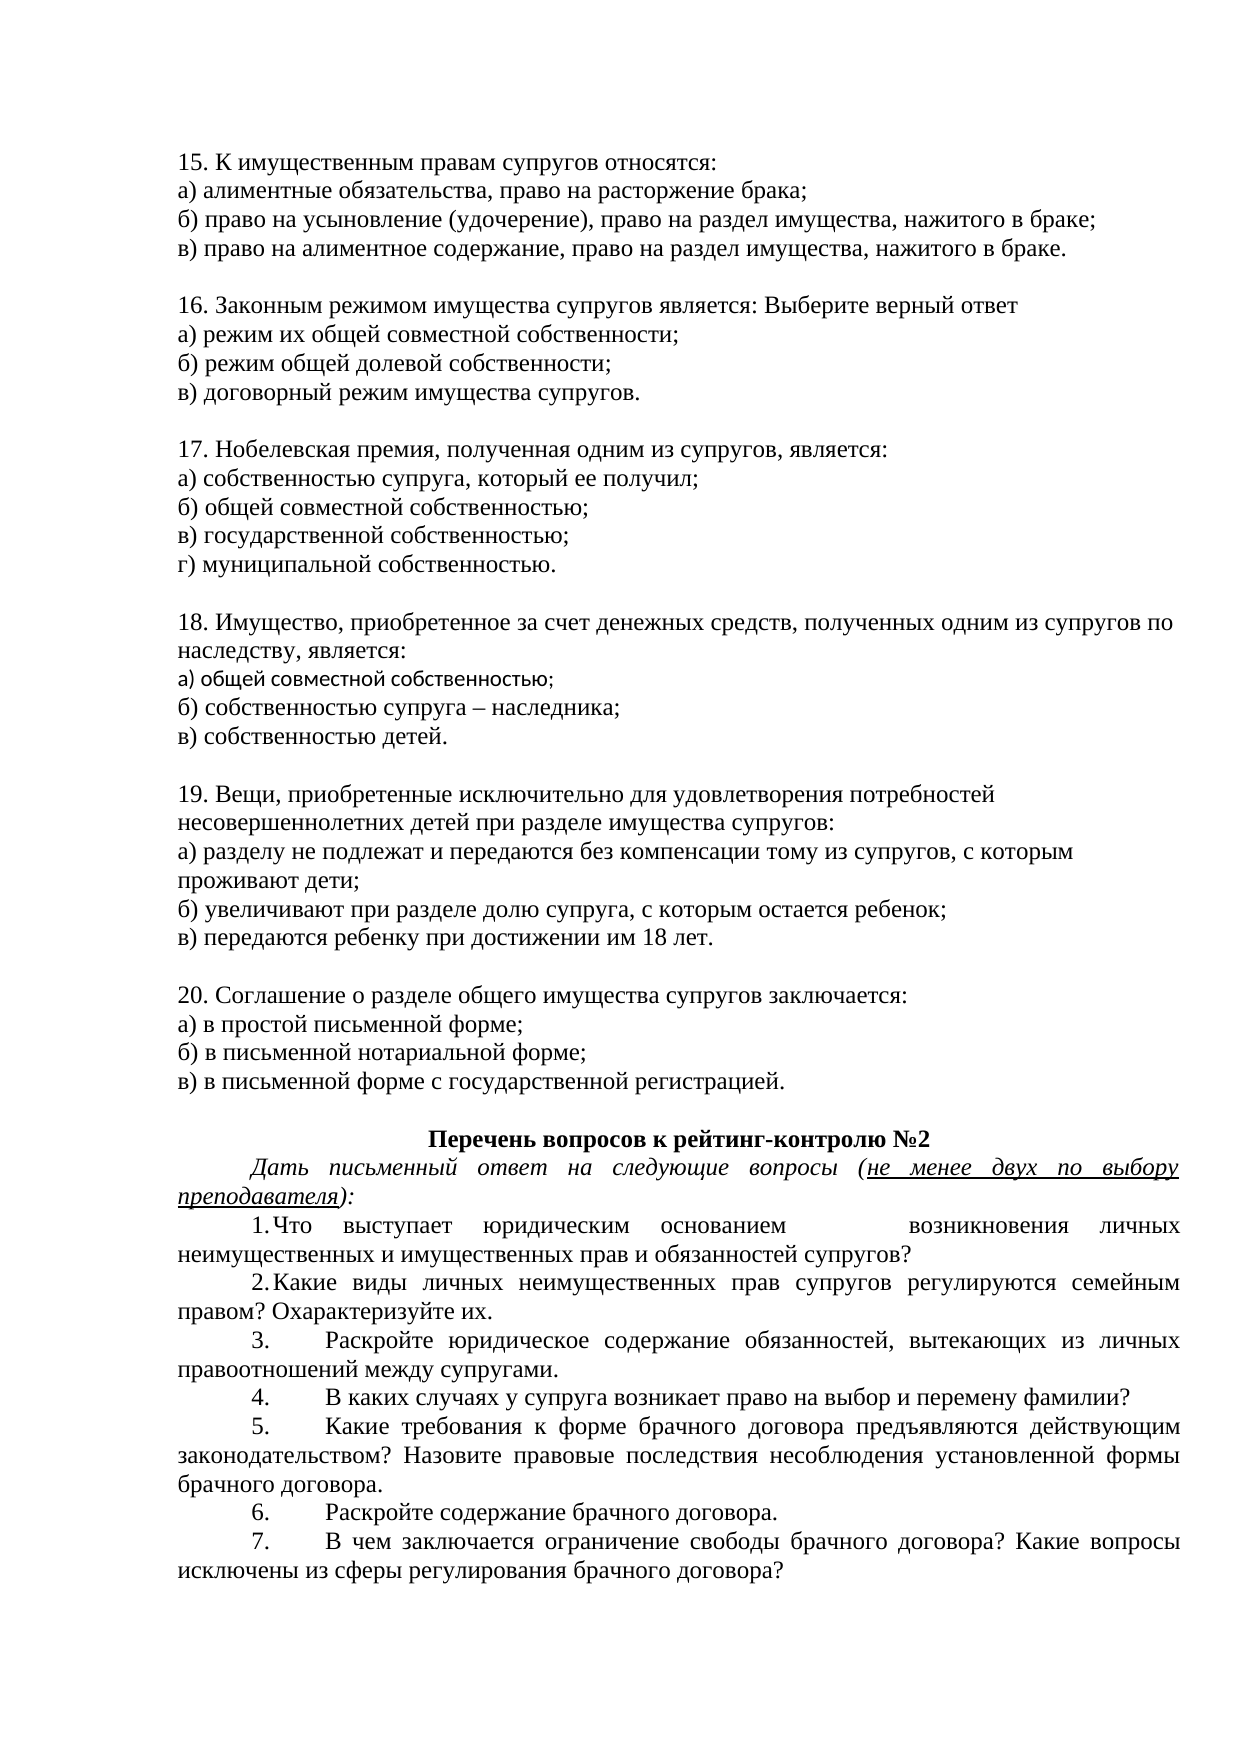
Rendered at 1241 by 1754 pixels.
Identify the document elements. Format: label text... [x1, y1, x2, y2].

text 16. Законным режимом имущества супругов является: Выберите верный ответ [177, 291, 1181, 319]
text в) передаются ребенку при достижении им 18 лет. [177, 922, 1181, 951]
list Раскройте содержание брачного договора. [177, 1497, 1181, 1526]
text а) собственностью супруга, который ее получил; [177, 463, 1181, 492]
text б) общей совместной собственностью; [177, 492, 1181, 521]
text а) в простой письменной форме; [177, 1009, 1181, 1037]
text 17. Нобелевская премия, полученная одним из супругов, является: [177, 434, 1181, 463]
text б) увеличивают при разделе долю супруга, с которым остается ребенок; [177, 894, 1181, 922]
text 18. Имущество, приобретенное за счет денежных средств, полученных одним из супругов по наследству, является: [177, 607, 1181, 664]
text б) собственностью супруга – наследника; [177, 692, 1181, 721]
text г) муниципальной собственностью. [177, 549, 1181, 578]
text в) государственной собственностью; [177, 521, 1181, 549]
text 15. К имущественным правам супругов относятся: [177, 147, 1181, 176]
text в) собственностью детей. [177, 721, 1181, 750]
list Что выступает юридическим основанием возникновения личных неимущественных и имущественных прав и обязанностей супругов? [177, 1210, 1181, 1267]
list Раскройте юридическое содержание обязанностей, вытекающих из личных правоотношений между супругами. [177, 1325, 1181, 1382]
text а) алиментные обязательства, право на расторжение брака; [177, 176, 1181, 204]
text 19. Вещи, приобретенные исключительно для удовлетворения потребностей несовершеннолетних детей при разделе имущества супругов: [177, 779, 1181, 836]
text в) договорный режим имущества супругов. [177, 377, 1181, 406]
text б) право на усыновление (удочерение), право на раздел имущества, нажитого в браке; [177, 204, 1181, 233]
text б) режим общей долевой собственности; [177, 348, 1181, 377]
text 20. Соглашение о разделе общего имущества супругов заключается: [177, 980, 1181, 1009]
list В каких случаях у супруга возникает право на выбор и перемену фамилии? [177, 1382, 1181, 1411]
text а) режим их общей совместной собственности; [177, 319, 1181, 348]
title Перечень вопросов к рейтинг-контролю №2 [177, 1124, 1181, 1152]
list Какие требования к форме брачного договора предъявляются действующим законодательством? Назовите правовые последствия несоблюдения установленной формы брачного договора. [177, 1411, 1181, 1497]
text в) право на алиментное содержание, право на раздел имущества, нажитого в браке. [177, 233, 1181, 262]
text б) в письменной нотариальной форме; [177, 1037, 1181, 1066]
text в) в письменной форме с государственной регистрацией. [177, 1066, 1181, 1095]
list Какие виды личных неимущественных прав супругов регулируются семейным правом? Охарактеризуйте их. [177, 1267, 1181, 1325]
text а) общей совместной собственностью; [177, 664, 1181, 692]
list В чем заключается ограничение свободы брачного договора? Какие вопросы исключены из сферы регулирования брачного договора? [177, 1526, 1181, 1584]
text а) разделу не подлежат и передаются без компенсации тому из супругов, с которым проживают дети; [177, 836, 1181, 894]
title Дать письменный ответ на следующие вопросы (не менее двух по выбору преподавателя): [177, 1152, 1181, 1210]
